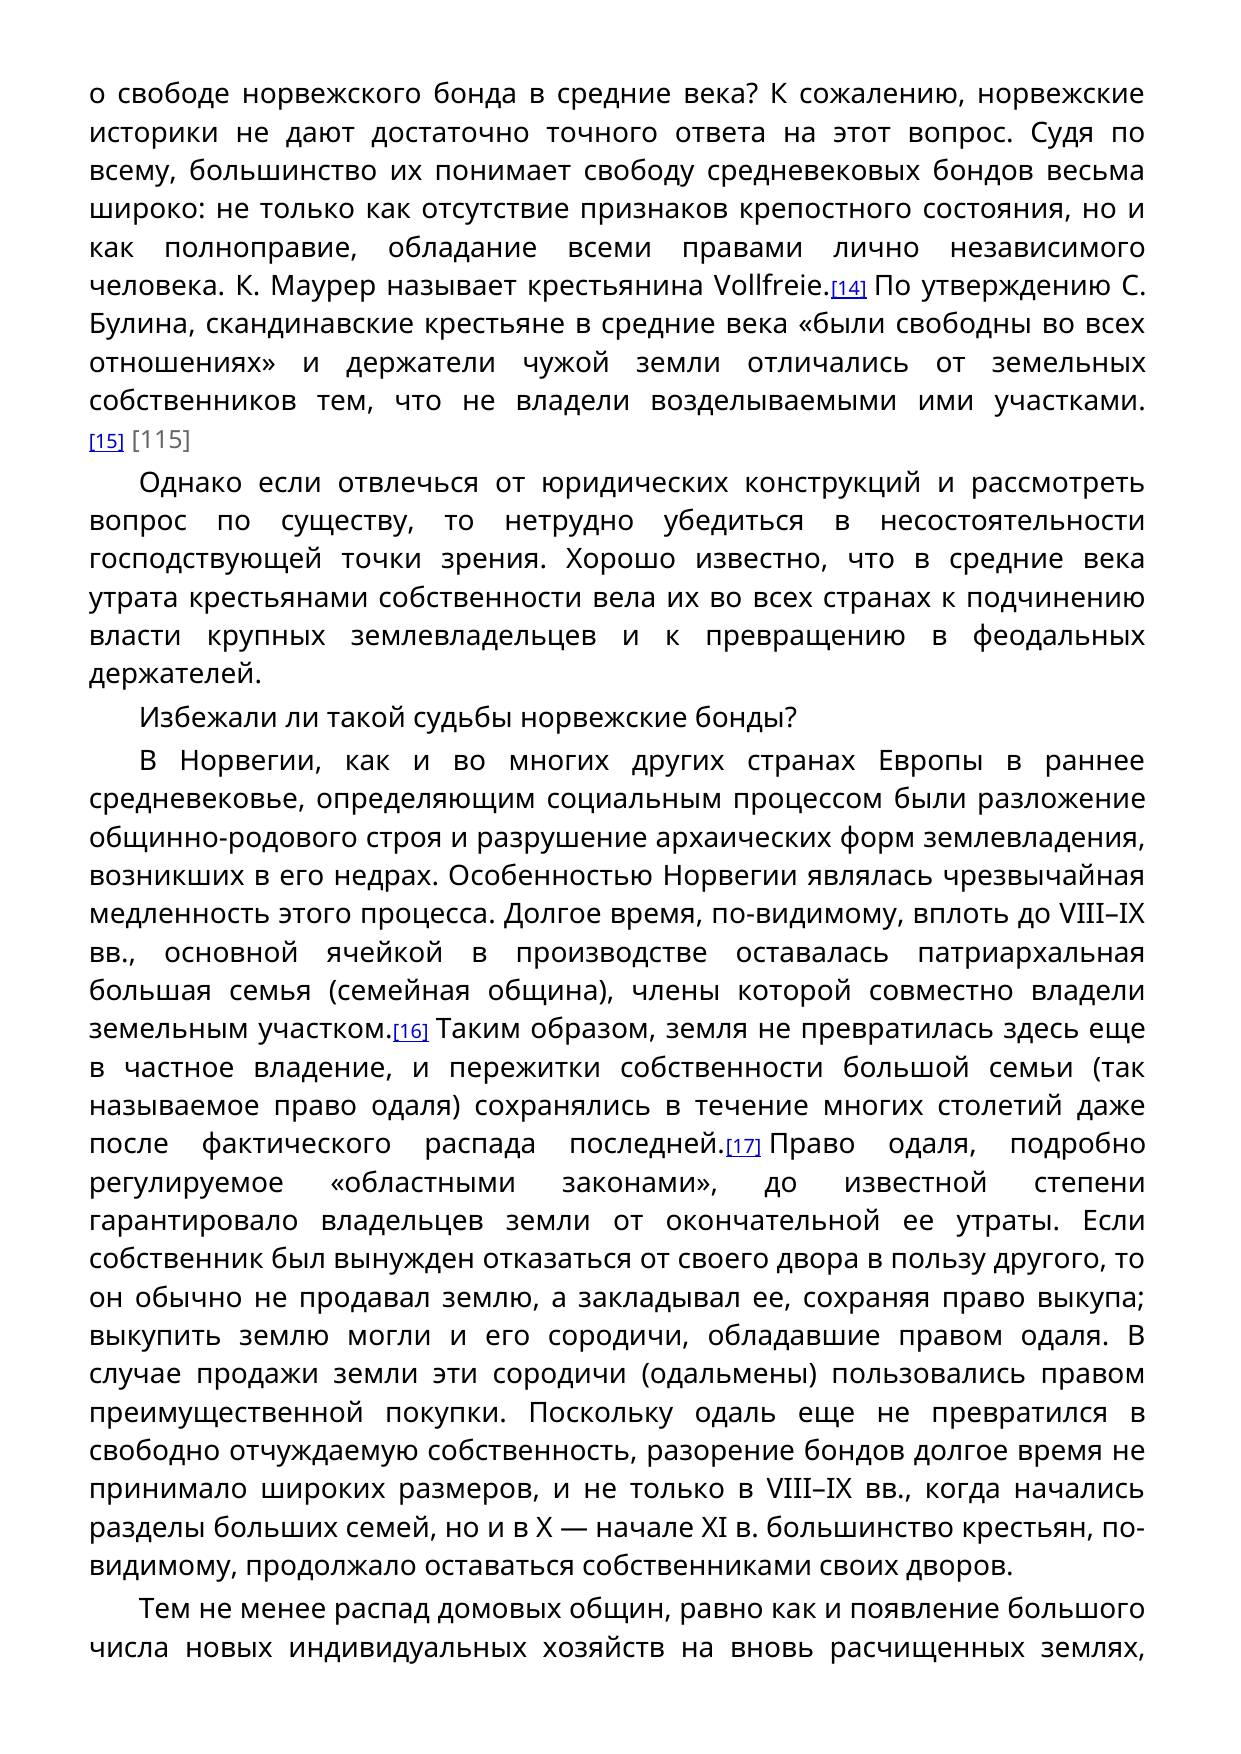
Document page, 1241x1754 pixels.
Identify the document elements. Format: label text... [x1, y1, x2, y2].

text Однако если отвлечься от юридических конструкций и рассмотреть вопрос по существу, то нетрудно убедиться в несостоятельности господствующей точки зрения. Хорошо известно, что в средние века утрата крестьянами собственности вела их во всех странах к подчинению власти крупных землевладельцев и к превращению в феодальных держателей. [88, 462, 1147, 692]
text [88, 74, 1147, 457]
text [88, 1589, 1147, 1666]
text Избежали ли такой судьбы норвежские бонды? [88, 697, 1147, 736]
text В Норвегии, как и во многих других странах Европы в раннее средневековье, определяющим социальным процессом были разложение общинно-родового строя и разрушение архаических форм землевладения, возникших в его недрах. Особенностью Норвегии являлась чрезвычайная медленность этого процесса. Долгое время, по-видимому, вплоть до VIII–IX вв., основной ячейкой в производстве оставалась патриархальная большая семья (семейная община), члены которой совместно владели земельным участком.[16] Таким образом, земля не превратилась здесь еще в частное владение, и пережитки собственности большой семьи (так называемое право одаля) сохранялись в течение многих столетий даже после фактического распада последней.[17] Право одаля, подробно регулируемое «областными законами», до известной степени гарантировало владельцев земли от окончательной ее утраты. Если собственник был вынужден отказаться от своего двора в пользу другого, то он обычно не продавал землю, а закладывал ее, сохраняя право выкупа; выкупить землю могли и его сородичи, обладавшие правом одаля. В случае продажи земли эти сородичи (одальмены) пользовались правом преимущественной покупки. Поскольку одаль еще не превратился в свободно отчуждаемую собственность, разорение бондов долгое время не принимало широких размеров, и не только в VIII–IX вв., когда начались разделы больших семей, но и в X — начале XI в. большинство крестьян, по-видимому, продолжало оставаться собственниками своих дворов. [88, 741, 1147, 1584]
